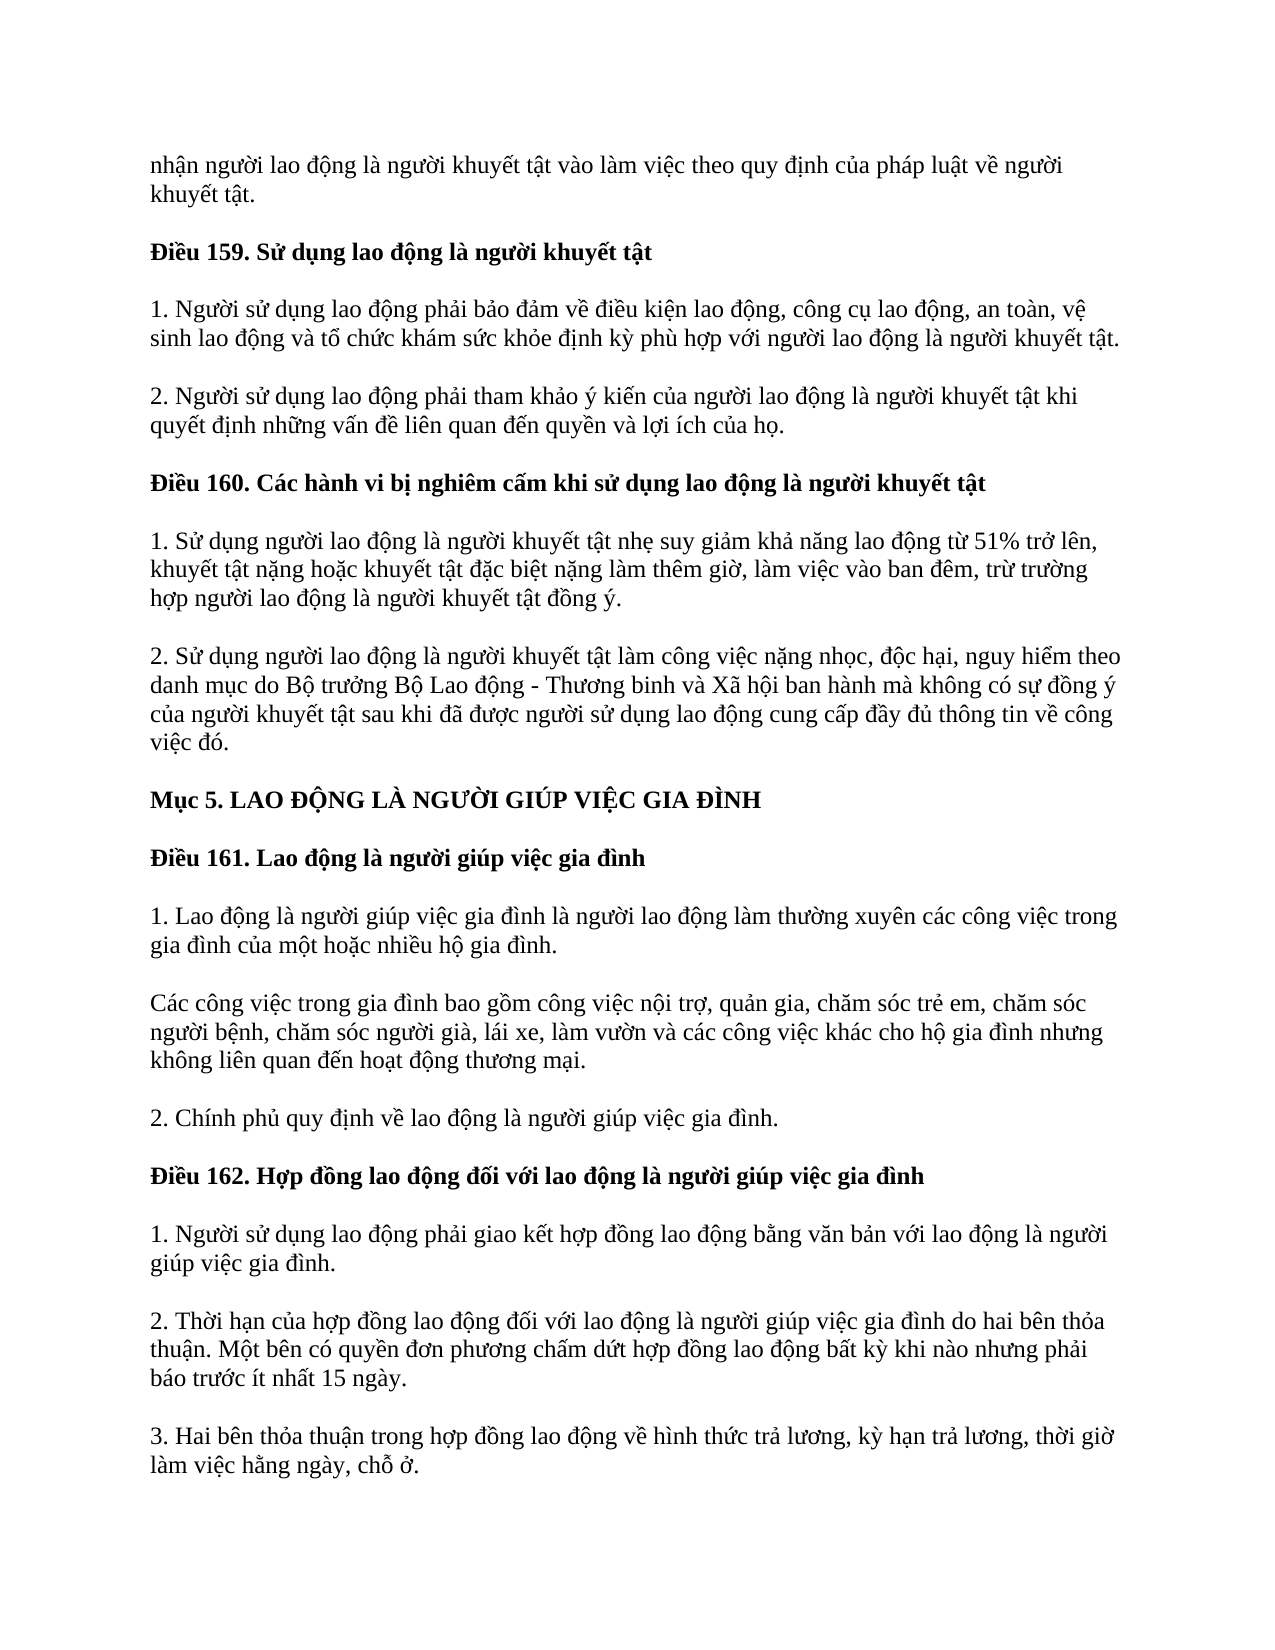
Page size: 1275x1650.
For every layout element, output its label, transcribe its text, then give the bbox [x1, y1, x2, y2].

text 2. Chính phủ quy định về lao động là người giúp việc gia đình. [150, 1103, 1125, 1132]
text 1. Người sử dụng lao động phải bảo đảm về điều kiện lao động, công cụ lao động, an toàn, vệ sinh lao động và tổ chức khám sức khỏe định kỳ phù hợp với người lao động là người khuyết tật. [150, 294, 1125, 352]
text Điều 159. Sử dụng lao động là người khuyết tật [150, 237, 1125, 265]
text 1. Người sử dụng lao động phải giao kết hợp đồng lao động bằng văn bản với lao động là người giúp việc gia đình. [150, 1219, 1125, 1277]
text 1. Lao động là người giúp việc gia đình là người lao động làm thường xuyên các công việc trong gia đình của một hoặc nhiều hộ gia đình. [150, 901, 1125, 959]
text 1. Sử dụng người lao động là người khuyết tật nhẹ suy giảm khả năng lao động từ 51% trở lên, khuyết tật nặng hoặc khuyết tật đặc biệt nặng làm thêm giờ, làm việc vào ban đêm, trừ trường hợp người lao động là người khuyết tật đồng ý. [150, 526, 1125, 612]
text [150, 150, 1125, 207]
text Điều 160. Các hành vi bị nghiêm cấm khi sử dụng lao động là người khuyết tật [150, 468, 1125, 497]
text Mục 5. LAO ĐỘNG LÀ NGƯỜI GIÚP VIỆC GIA ĐÌNH [150, 785, 1125, 814]
text 3. Hai bên thỏa thuận trong hợp đồng lao động về hình thức trả lương, kỳ hạn trả lương, thời giờ làm việc hằng ngày, chỗ ở. [150, 1421, 1125, 1479]
text 2. Người sử dụng lao động phải tham khảo ý kiến của người lao động là người khuyết tật khi quyết định những vấn đề liên quan đến quyền và lợi ích của họ. [150, 381, 1125, 439]
text Điều 162. Hợp đồng lao động đối với lao động là người giúp việc gia đình [150, 1161, 1125, 1190]
text Các công việc trong gia đình bao gồm công việc nội trợ, quản gia, chăm sóc trẻ em, chăm sóc người bệnh, chăm sóc người già, lái xe, làm vườn và các công việc khác cho hộ gia đình nhưng không liên quan đến hoạt động thương mại. [150, 988, 1125, 1074]
text 2. Sử dụng người lao động là người khuyết tật làm công việc nặng nhọc, độc hại, nguy hiểm theo danh mục do Bộ trưởng Bộ Lao động - Thương binh và Xã hội ban hành mà không có sự đồng ý của người khuyết tật sau khi đã được người sử dụng lao động cung cấp đầy đủ thông tin về công việc đó. [150, 641, 1125, 756]
text Điều 161. Lao động là người giúp việc gia đình [150, 843, 1125, 872]
text 2. Thời hạn của hợp đồng lao động đối với lao động là người giúp việc gia đình do hai bên thỏa thuận. Một bên có quyền đơn phương chấm dứt hợp đồng lao động bất kỳ khi nào nhưng phải báo trước ít nhất 15 ngày. [150, 1306, 1125, 1392]
